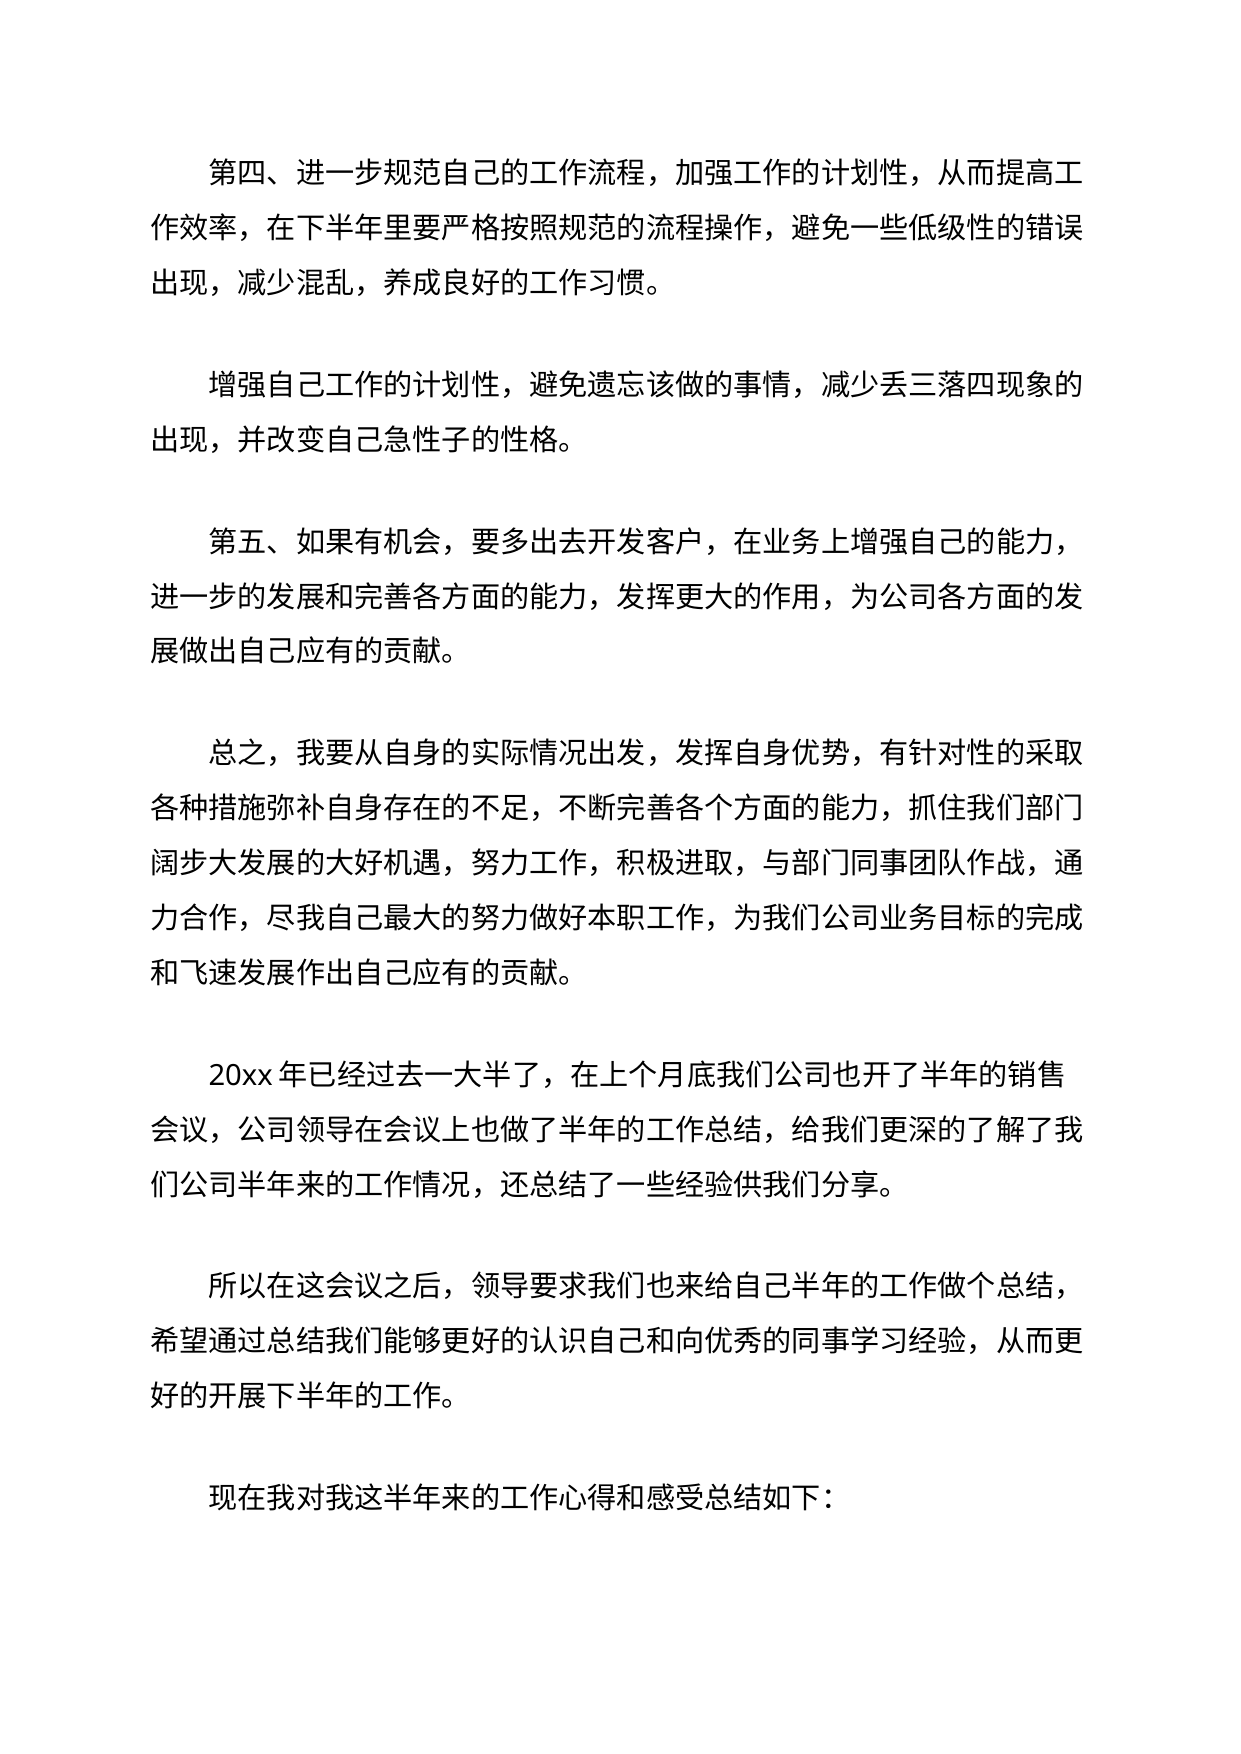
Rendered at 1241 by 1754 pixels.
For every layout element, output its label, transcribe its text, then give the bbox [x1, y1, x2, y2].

text 第五、如果有机会，要多出去开发客户，在业务上增强自己的能力，进一步的发展和完善各方面的能力，发挥更大的作用，为公司各方面的发展做出自己应有的贡献。 [150, 518, 1090, 670]
text 20xx年已经过去一大半了，在上个月底我们公司也开了半年的销售会议，公司领导在会议上也做了半年的工作总结，给我们更深的了解了我们公司半年来的工作情况，还总结了一些经验供我们分享。 [150, 1051, 1090, 1203]
text 总之，我要从自身的实际情况出发，发挥自身优势，有针对性的采取各种措施弥补自身存在的不足，不断完善各个方面的能力，抓住我们部门阔步大发展的大好机遇，努力工作，积极进取，与部门同事团队作战，通力合作，尽我自己最大的努力做好本职工作，为我们公司业务目标的完成和飞速发展作出自己应有的贡献。 [150, 730, 1090, 992]
text 所以在这会议之后，领导要求我们也来给自己半年的工作做个总结，希望通过总结我们能够更好的认识自己和向优秀的同事学习经验，从而更好的开展下半年的工作。 [150, 1263, 1090, 1415]
text 第四、进一步规范自己的工作流程，加强工作的计划性，从而提高工作效率，在下半年里要严格按照规范的流程操作，避免一些低级性的错误出现，减少混乱，养成良好的工作习惯。 [150, 150, 1090, 302]
text 现在我对我这半年来的工作心得和感受总结如下： [150, 1474, 1090, 1517]
text 增强自己工作的计划性，避免遗忘该做的事情，减少丢三落四现象的出现，并改变自己急性子的性格。 [150, 362, 1090, 459]
